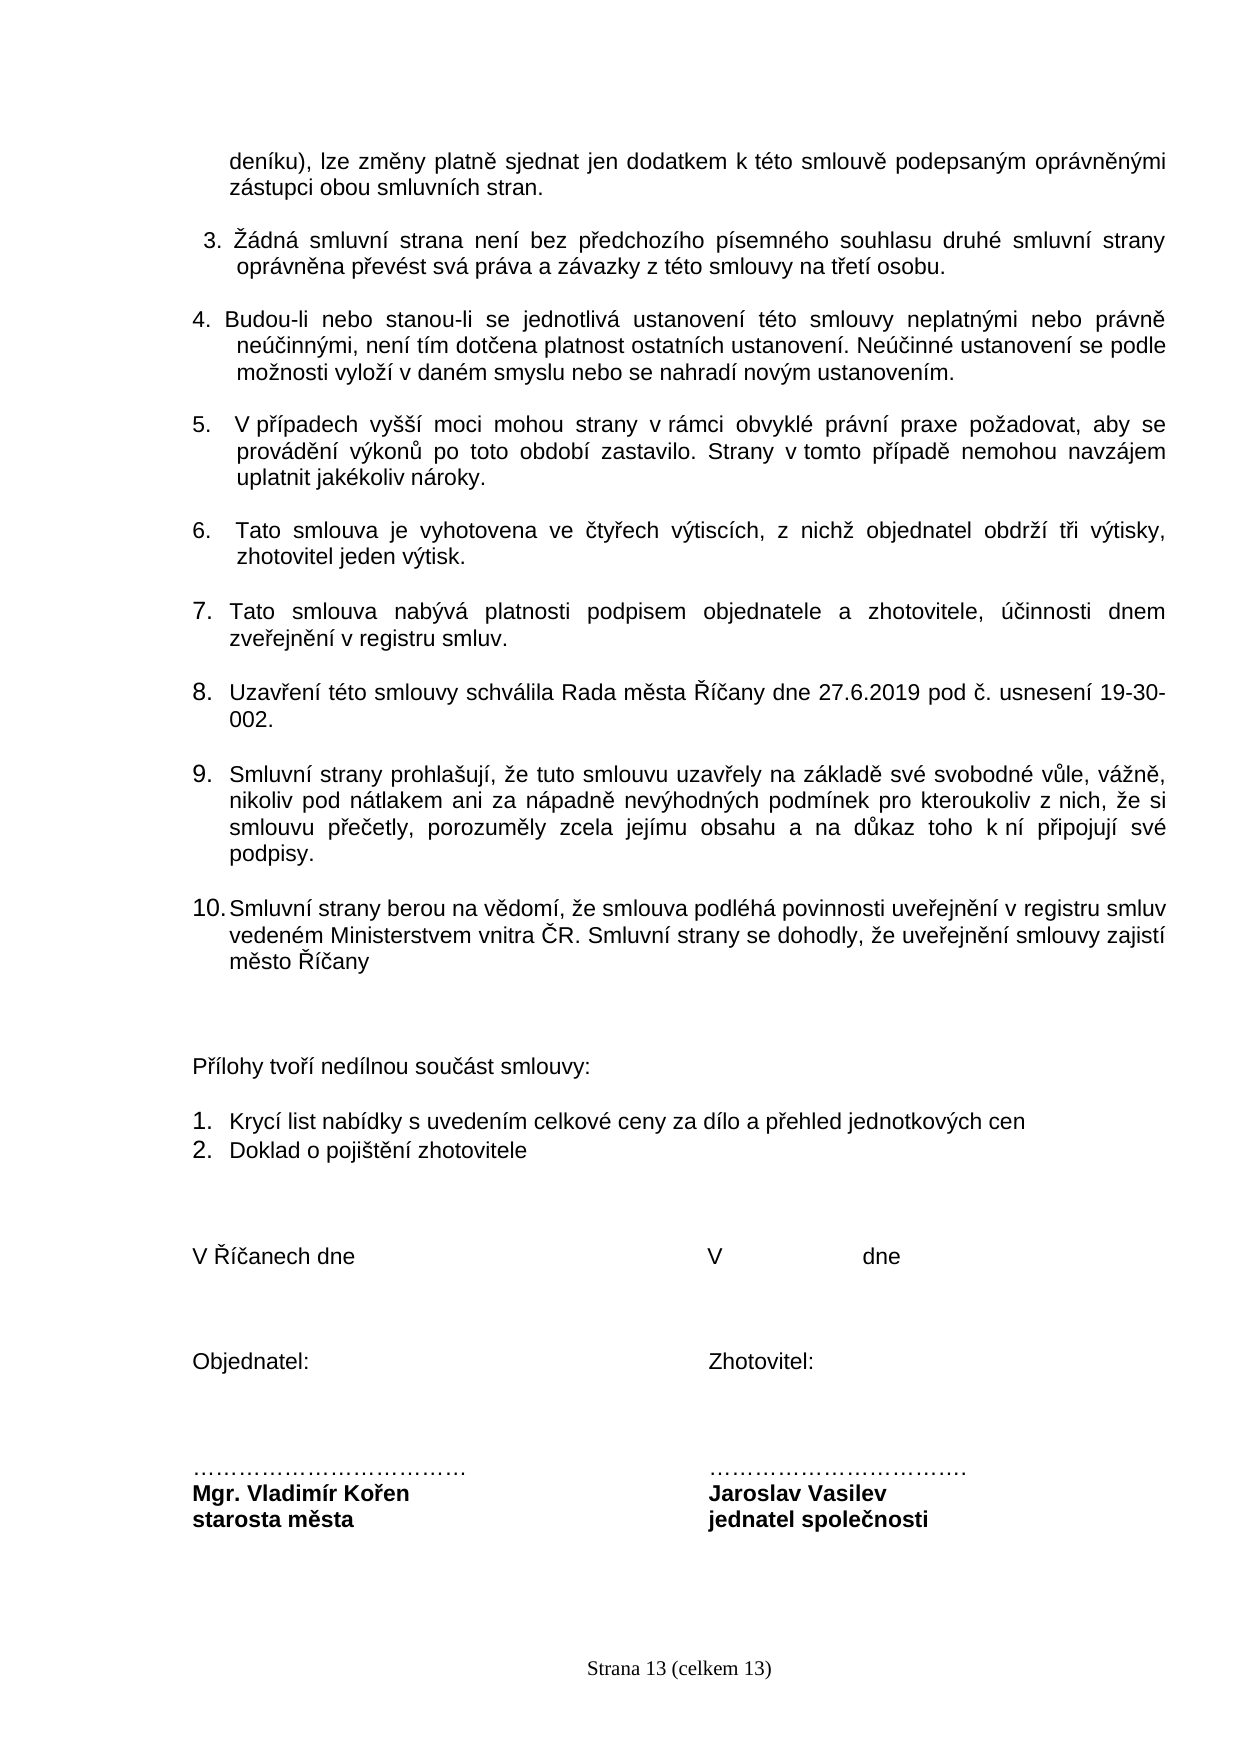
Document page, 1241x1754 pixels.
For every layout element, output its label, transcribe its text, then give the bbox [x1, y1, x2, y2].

list Smluvní strany berou na vědomí, že smlouva podléhá povinnosti uveřejnění v registru smluv vedeném Ministerstvem vnitra ČR. Smluvní strany se dohodly, že uveřejnění smlouvy zajistí město Říčany [192, 893, 1166, 974]
text 3. Žádná smluvní strana není bez předchozího písemného souhlasu druhé smluvní strany oprávněna převést svá práva a závazky z této smlouvy na třetí osobu. [192, 227, 1166, 279]
list Uzavření této smlouvy schválila Rada města Říčany dne 27.6.2019 pod č. usnesení 19-30-002. [192, 677, 1166, 732]
text V Říčanech dne V dne [192, 1243, 1166, 1269]
text starosta města jednatel společnosti [192, 1506, 1166, 1532]
list Smluvní strany prohlašují, že tuto smlouvu uzavřely na základě své svobodné vůle, vážně, nikoliv pod nátlakem ani za nápadně nevýhodných podmínek pro kteroukoliv z nich, že si smlouvu přečetly, porozuměly zcela jejímu obsahu a na důkaz toho k ní připojují své podpisy. [192, 759, 1166, 866]
text Mgr. Vladimír Kořen Jaroslav Vasilev [192, 1480, 1166, 1506]
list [192, 148, 1166, 200]
text Objednatel: Zhotovitel: [192, 1348, 1166, 1374]
text ……………………………… ……………………………. [192, 1453, 1166, 1480]
list Tato smlouva nabývá platnosti podpisem objednatele a zhotovitele, účinnosti dnem zveřejnění v registru smluv. [192, 596, 1166, 651]
text 6. Tato smlouva je vyhotovena ve čtyřech výtiscích, z nichž objednatel obdrží tři výtisky, zhotovitel jeden výtisk. [192, 517, 1166, 569]
text Přílohy tvoří nedílnou součást smlouvy: [192, 1053, 1166, 1080]
text 5. V případech vyšší moci mohou strany v rámci obvyklé právní praxe požadovat, aby se provádění výkonů po toto období zastavilo. Strany v tomto případě nemohou navzájem uplatnit jakékoliv nároky. [192, 411, 1166, 490]
list Krycí list nabídky s uvedením celkové ceny za dílo a přehled jednotkových cen [192, 1106, 1166, 1135]
list Doklad o pojištění zhotovitele [192, 1135, 1166, 1163]
text 4. Budou-li nebo stanou-li se jednotlivá ustanovení této smlouvy neplatnými nebo právně neúčinnými, není tím dotčena platnost ostatních ustanovení. Neúčinné ustanovení se podle možnosti vyloží v daném smyslu nebo se nahradí novým ustanovením. [192, 306, 1166, 385]
